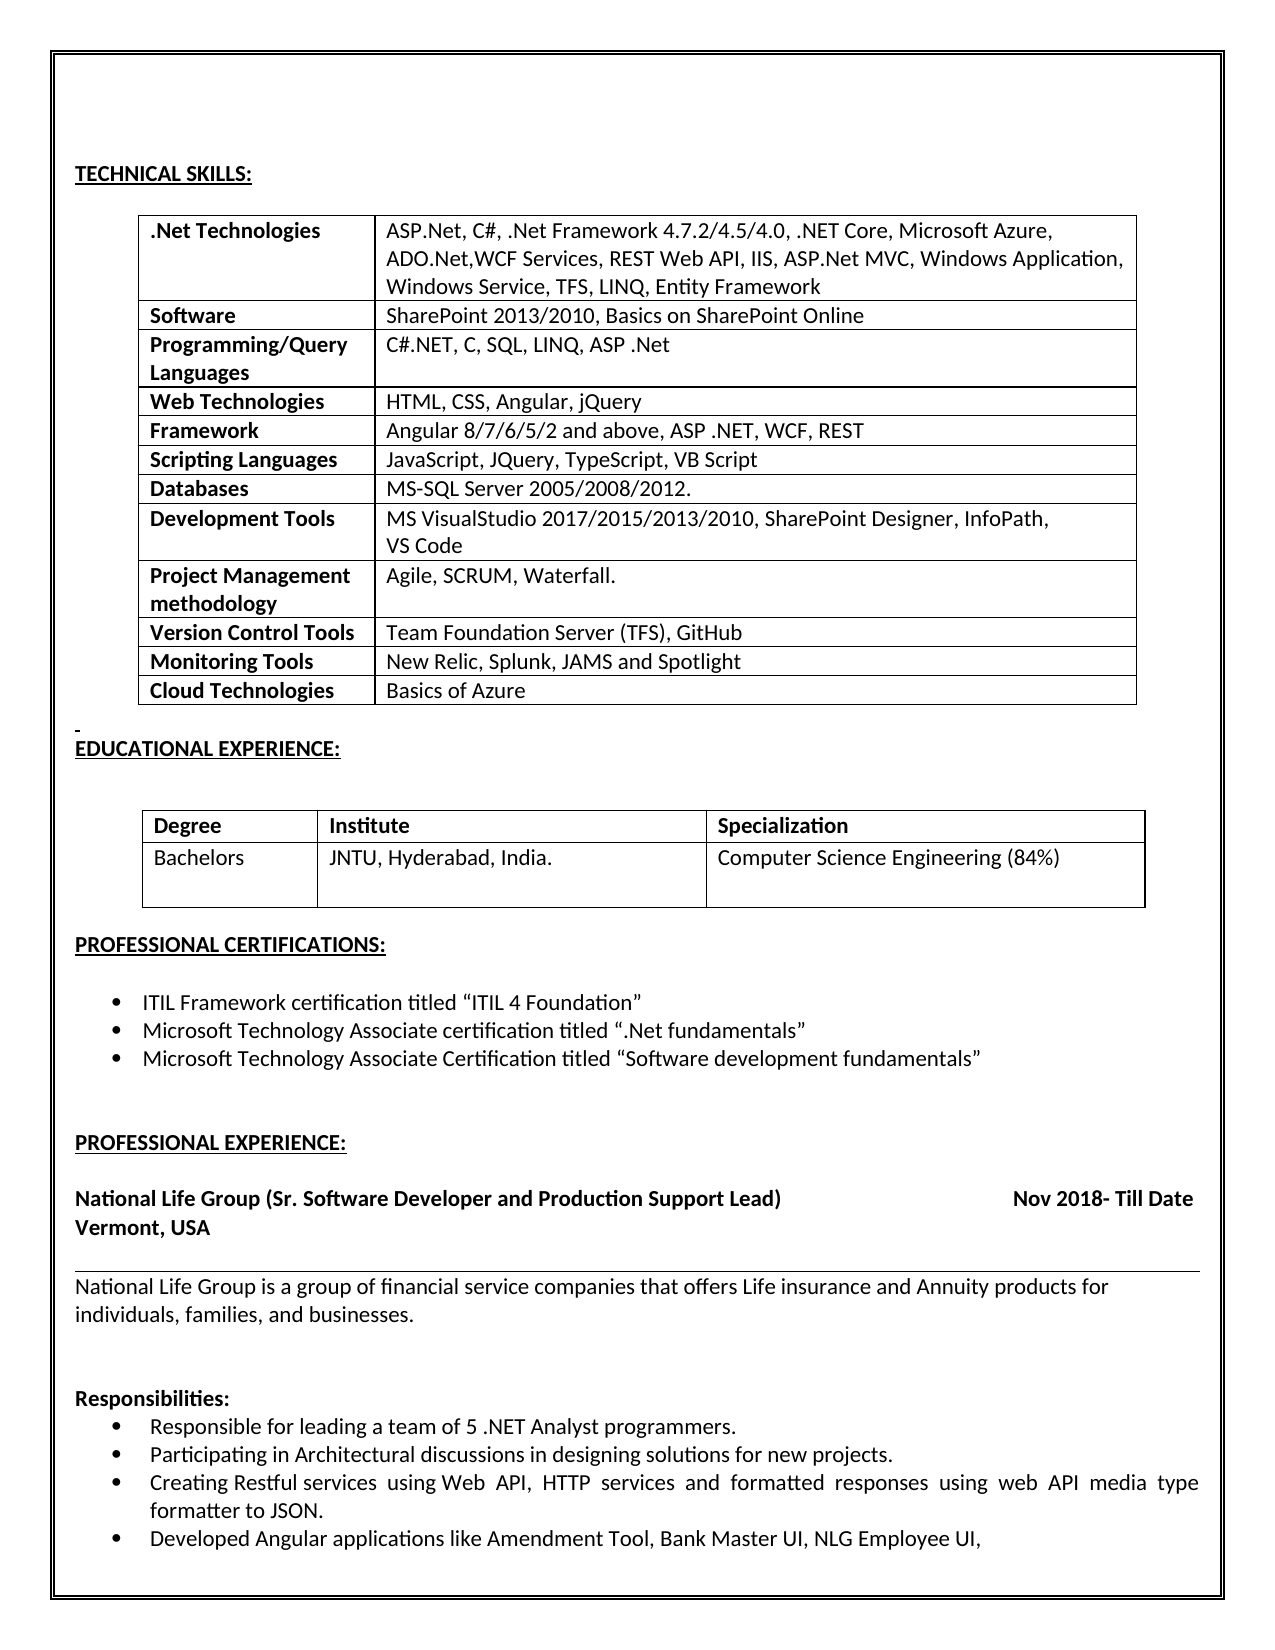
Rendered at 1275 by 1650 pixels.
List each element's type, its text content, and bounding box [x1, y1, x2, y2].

table_cell Cloud Technologies [139, 676, 374, 704]
list ITIL Framework certification titled “ITIL 4 Foundation” [112, 988, 1200, 1016]
table_cell Scripting Languages [139, 446, 374, 473]
list Microsoft Technology Associate Certification titled “Software development fundamentals” [112, 1044, 1200, 1072]
table_cell Monitoring Tools [139, 647, 374, 675]
text National Life Group is a group of financial service companies that offers Life insurance and Annuity products for [75, 1272, 1200, 1300]
table_cell Team Foundation Server (TFS), GitHub [376, 618, 1136, 646]
text individuals, families, and businesses. [75, 1300, 1200, 1328]
table_cell Basics of Azure [376, 676, 1136, 704]
text Responsibilities: [75, 1384, 1200, 1412]
list Responsible for leading a team of 5 .NET Analyst programmers. [112, 1412, 1200, 1440]
table_header Institute [318, 811, 706, 842]
table_cell New Relic, Splunk, JAMS and Spotlight [376, 647, 1136, 675]
text TECHNICAL SKILLS: [75, 159, 1200, 187]
table_header Degree [143, 811, 317, 842]
table_cell Development Tools [139, 504, 374, 560]
table_cell Agile, SCRUM, Waterfall. [376, 561, 1136, 617]
list Participating in Architectural discussions in designing solutions for new projects. [112, 1440, 1200, 1468]
text National Life Group (Sr. Software Developer and Production Support Lead) Nov 2018- Till Date [75, 1184, 1200, 1213]
text PROFESSIONAL CERTIFICATIONS: [75, 930, 1200, 958]
text Vermont, USA [75, 1213, 1200, 1241]
table_cell JNTU, Hyderabad, India. [318, 843, 706, 907]
table_header Specialization [707, 811, 1144, 842]
table_cell Bachelors [143, 843, 317, 907]
text PROFESSIONAL EXPERIENCE: [75, 1128, 1200, 1157]
table_cell Angular 8/7/6/5/2 and above, ASP .NET, WCF, REST [376, 416, 1136, 444]
table_header ASP.Net, C#, .Net Framework 4.7.2/4.5/4.0, .NET Core, Microsoft Azure, ADO.Net,WCF Services, REST Web API, IIS, ASP.Net MVC, Windows Application, Windows Service, TFS, LINQ, Entity Framework [376, 216, 1136, 300]
table_cell Version Control Tools [139, 618, 374, 646]
text EDUCATIONAL EXPERIENCE: [75, 734, 1200, 762]
table_cell Web Technologies [139, 388, 374, 415]
table_cell Project Management methodology [139, 561, 374, 617]
table_header .Net Technologies [139, 216, 374, 300]
table_cell Software [139, 301, 374, 329]
table_cell SharePoint 2013/2010, Basics on SharePoint Online [376, 301, 1136, 329]
table_cell MS VisualStudio 2017/2015/2013/2010, SharePoint Designer, InfoPath, VS Code [376, 504, 1136, 560]
table_cell C#.NET, C, SQL, LINQ, ASP .Net [376, 330, 1136, 386]
table_cell HTML, CSS, Angular, jQuery [376, 388, 1136, 415]
table_cell JavaScript, JQuery, TypeScript, VB Script [376, 446, 1136, 473]
table_cell Framework [139, 416, 374, 444]
list Creating Restful services using Web API, HTTP services and formatted responses using web API media type formatter to JSON. [112, 1468, 1200, 1524]
table_cell MS-SQL Server 2005/2008/2012. [376, 475, 1136, 503]
table_cell Computer Science Engineering (84%) [707, 843, 1144, 907]
table_cell Programming/Query Languages [139, 330, 374, 386]
list Microsoft Technology Associate certification titled “.Net fundamentals” [112, 1016, 1200, 1044]
list Developed Angular applications like Amendment Tool, Bank Master UI, NLG Employee UI, [112, 1524, 1200, 1552]
table_cell Databases [139, 475, 374, 503]
